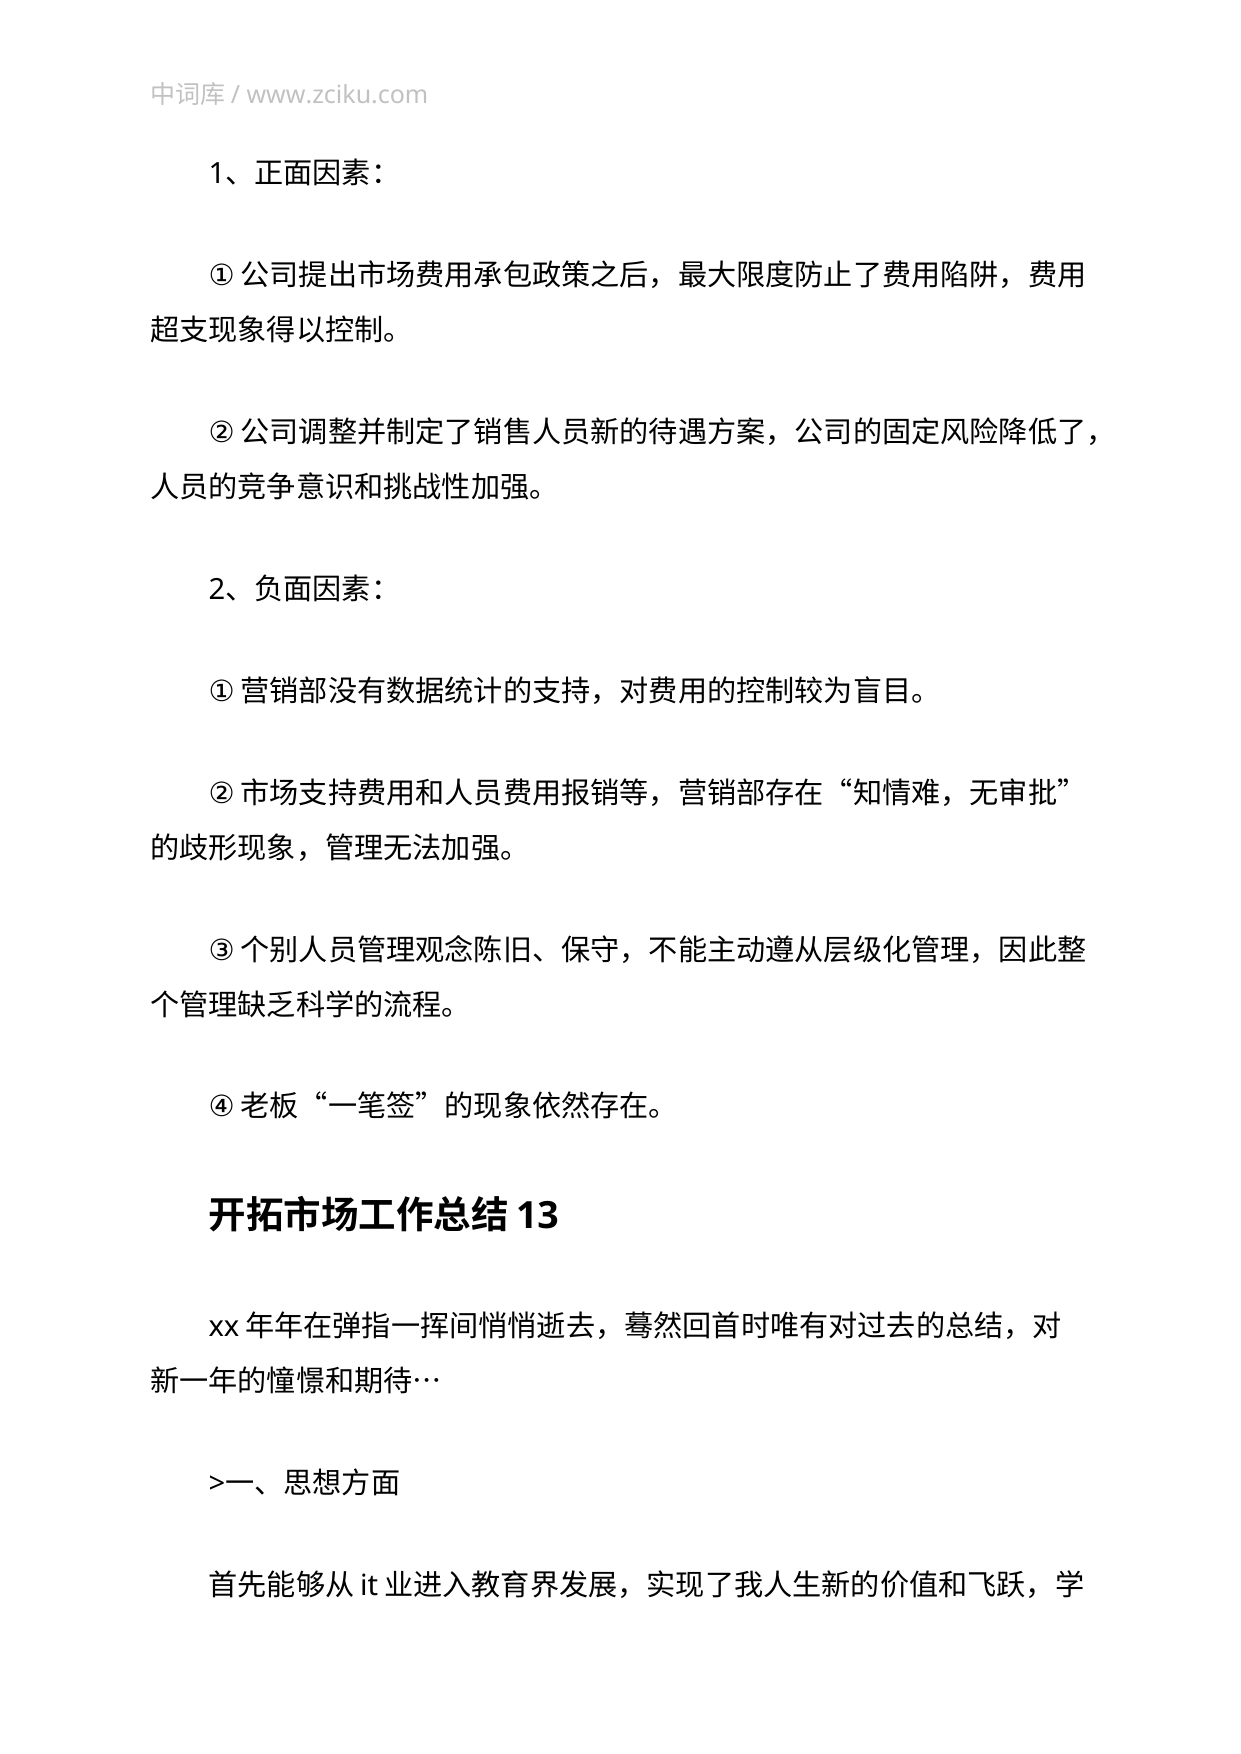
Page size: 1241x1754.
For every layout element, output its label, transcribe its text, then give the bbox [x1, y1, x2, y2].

text ②公司调整并制定了销售人员新的待遇方案，公司的固定风险降低了，人员的竞争意识和挑战性加强。 [150, 409, 1090, 506]
text ①营销部没有数据统计的支持，对费用的控制较为盲目。 [150, 667, 1090, 710]
text >一、思想方面 [150, 1459, 1090, 1502]
text ③个别人员管理观念陈旧、保守，不能主动遵从层级化管理，因此整个管理缺乏科学的流程。 [150, 926, 1090, 1023]
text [150, 1561, 1090, 1604]
text ②市场支持费用和人员费用报销等，营销部存在“知情难，无审批”的歧形现象，管理无法加强。 [150, 769, 1090, 867]
text 2、负面因素： [150, 566, 1090, 608]
text 开拓市场工作总结13 [150, 1185, 1090, 1239]
text 1、正面因素： [150, 150, 1090, 192]
text xx年年在弹指一挥间悄悄逝去，蓦然回首时唯有对过去的总结，对新一年的憧憬和期待… [150, 1303, 1090, 1400]
text ④老板“一笔签”的现象依然存在。 [150, 1083, 1090, 1125]
text ①公司提出市场费用承包政策之后，最大限度防止了费用陷阱，费用超支现象得以控制。 [150, 252, 1090, 349]
